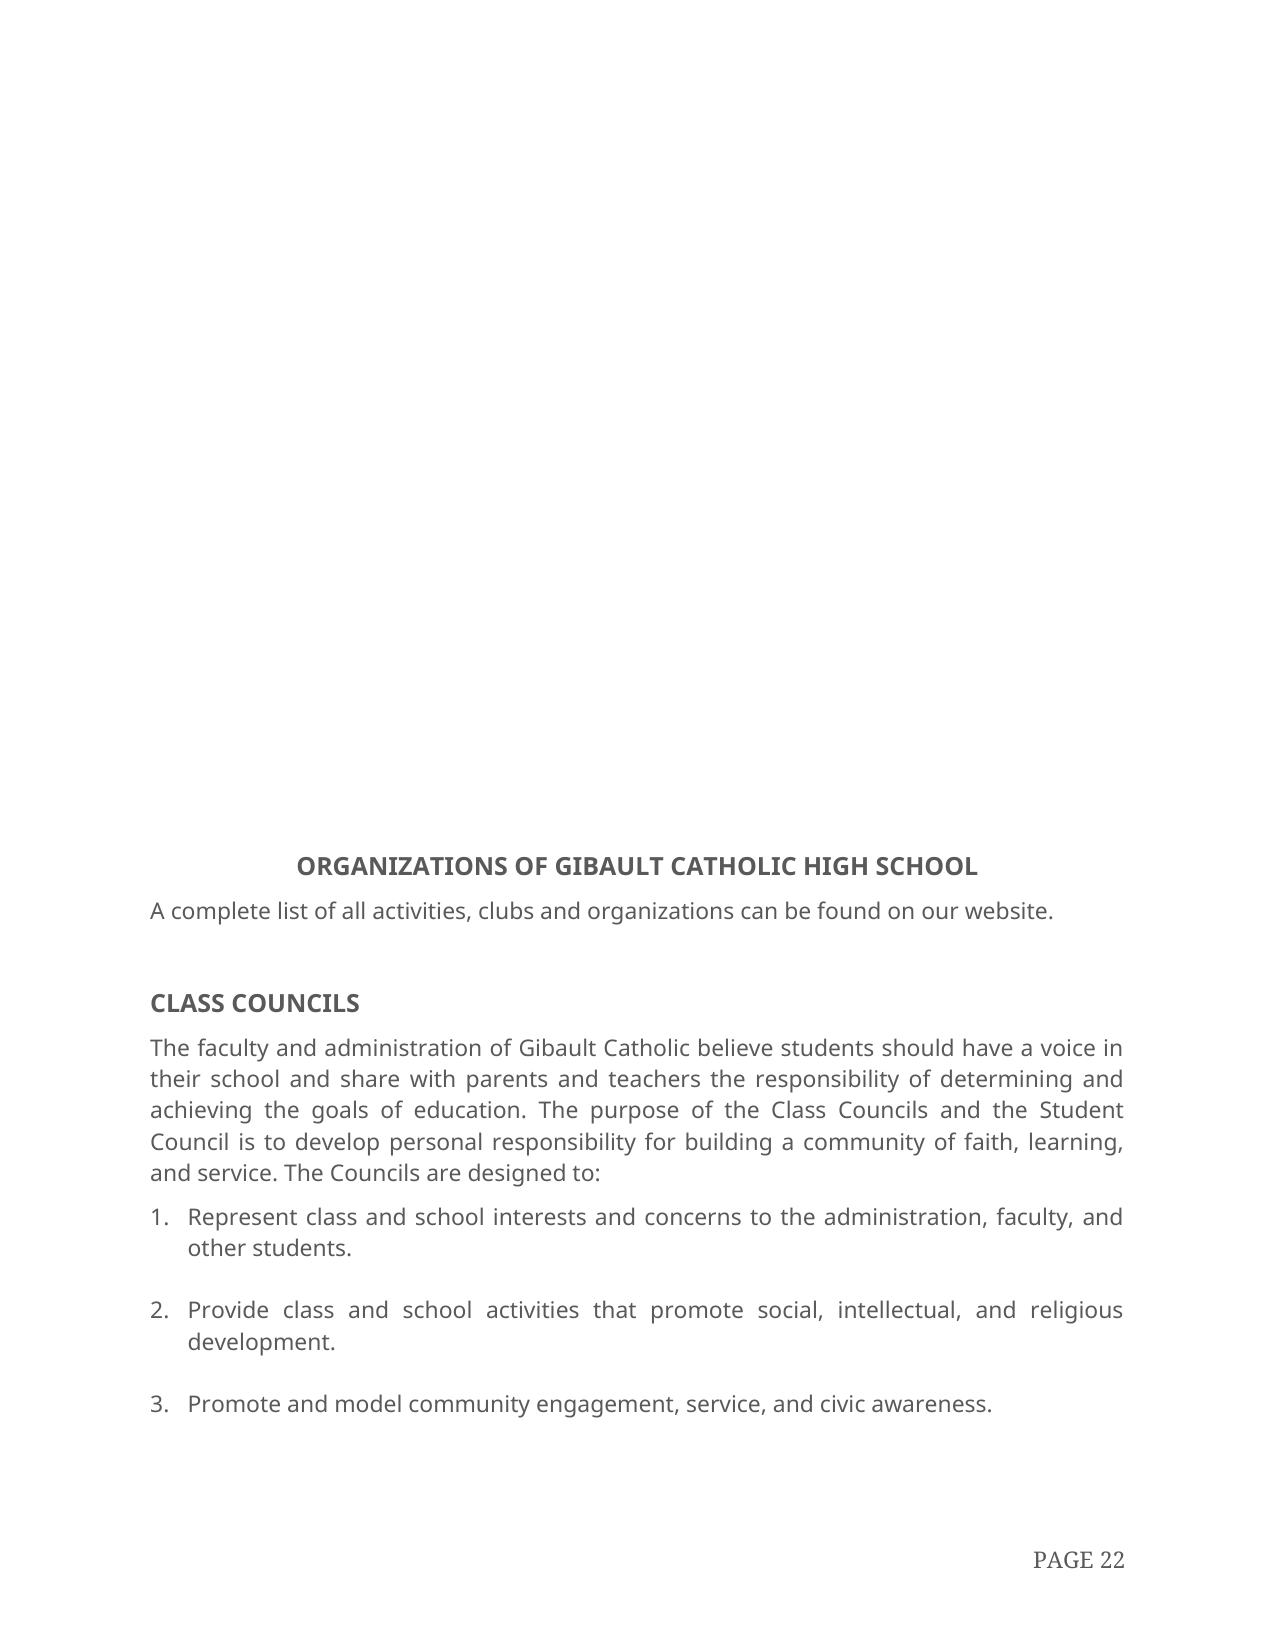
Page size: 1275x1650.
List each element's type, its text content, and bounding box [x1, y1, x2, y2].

text ORGANIZATIONS OF GIBAULT CATHOLIC HIGH SCHOOL [150, 848, 1125, 882]
list Represent class and school interests and concerns to the administration, faculty, and other students. [150, 1201, 1125, 1263]
text The faculty and administration of Gibault Catholic believe students should have a voice in their school and share with parents and teachers the responsibility of determining and achieving the goals of education. The purpose of the Class Councils and the Student Council is to develop personal responsibility for building a community of faith, learning, and service. The Councils are designed to: [150, 1032, 1125, 1188]
text A complete list of all activities, clubs and organizations can be found on our website. [150, 895, 1125, 926]
list Provide class and school activities that promote social, intellectual, and religious development. [150, 1294, 1125, 1357]
list Promote and model community engagement, service, and civic awareness. [150, 1388, 1125, 1419]
text CLASS COUNCILS [150, 985, 1125, 1019]
